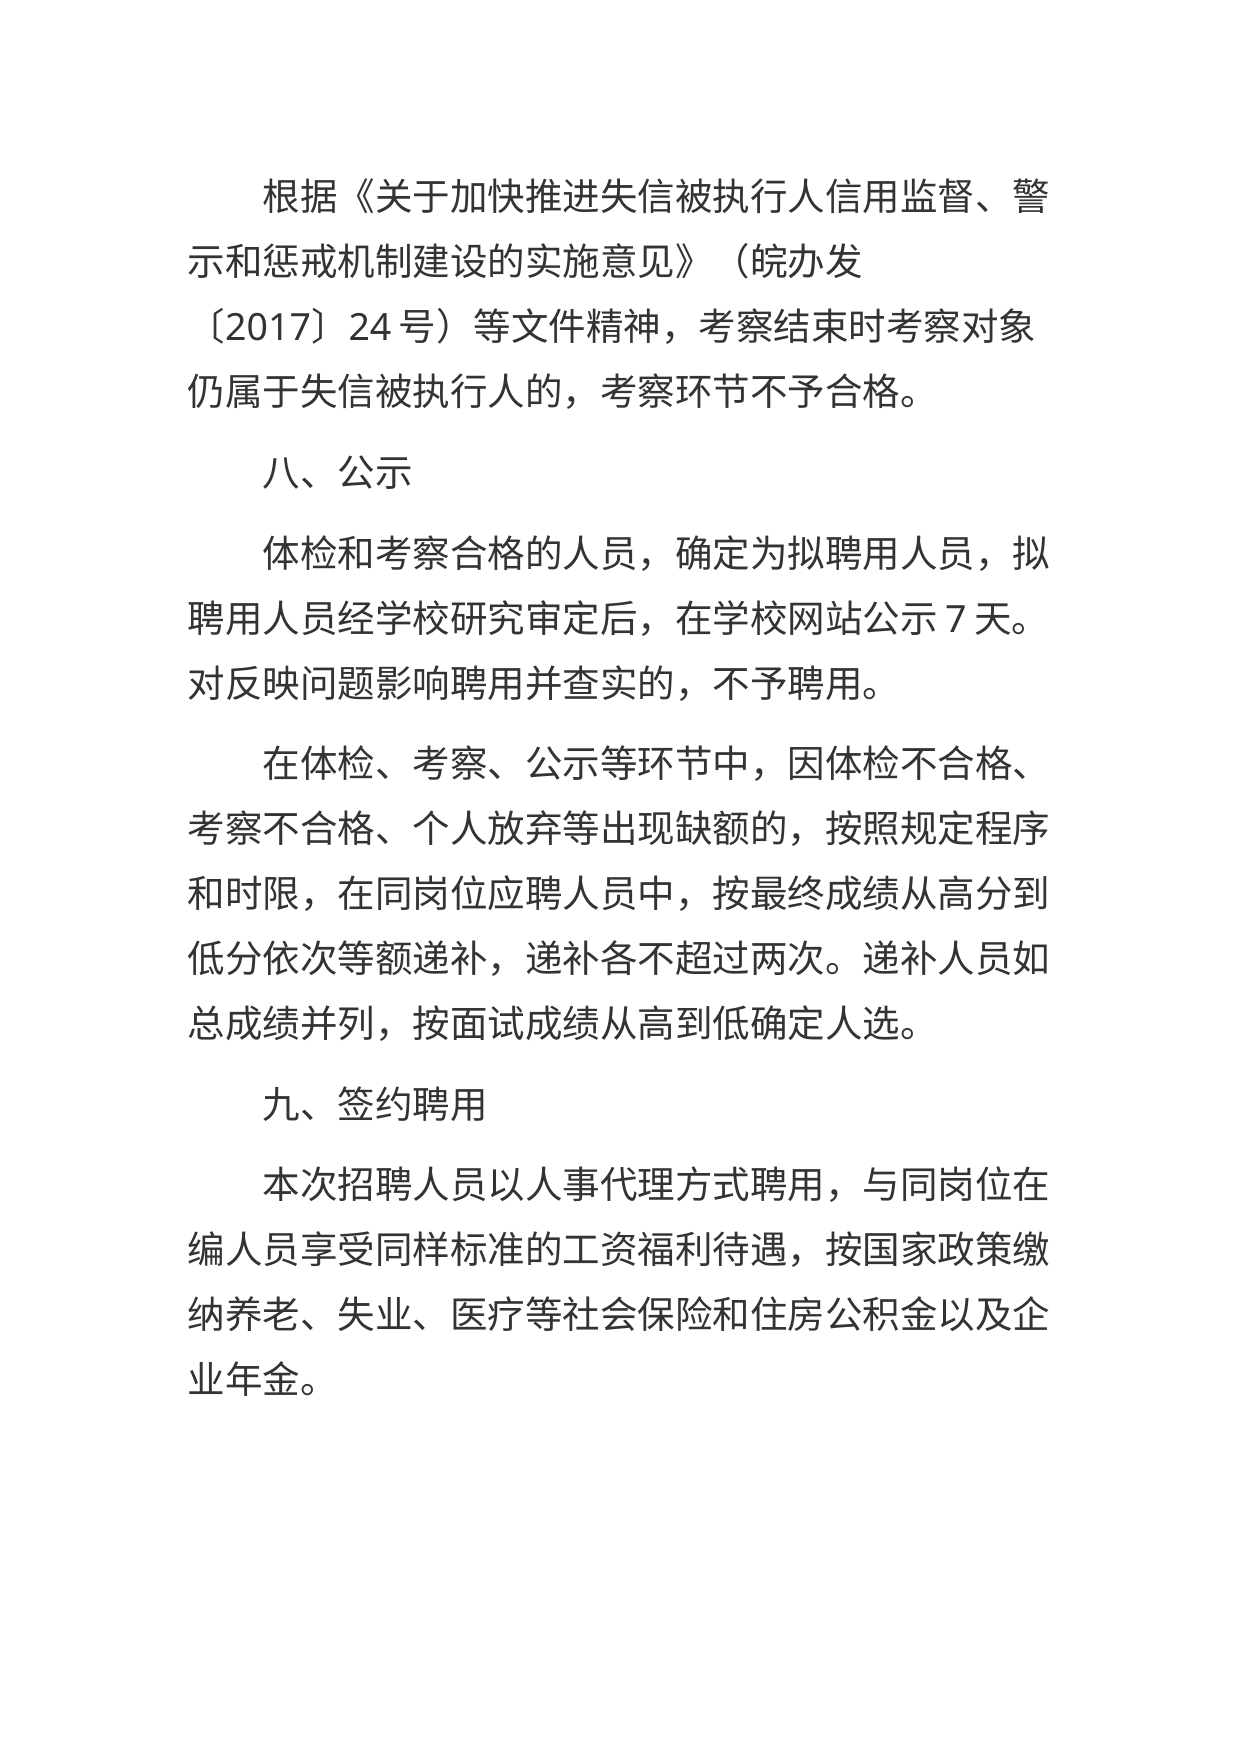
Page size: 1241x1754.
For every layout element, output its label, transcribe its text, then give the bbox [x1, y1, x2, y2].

text 根据《关于加快推进失信被执行人信用监督、警示和惩戒机制建设的实施意见》（皖办发〔2017〕24号）等文件精神，考察结束时考察对象仍属于失信被执行人的，考察环节不予合格。 [187, 162, 1053, 422]
text 本次招聘人员以人事代理方式聘用，与同岗位在编人员享受同样标准的工资福利待遇，按国家政策缴纳养老、失业、医疗等社会保险和住房公积金以及企业年金。 [187, 1150, 1053, 1410]
text 在体检、考察、公示等环节中，因体检不合格、考察不合格、个人放弃等出现缺额的，按照规定程序和时限，在同岗位应聘人员中，按最终成绩从高分到低分依次等额递补，递补各不超过两次。递补人员如总成绩并列，按面试成绩从高到低确定人选。 [187, 729, 1053, 1054]
text 体检和考察合格的人员，确定为拟聘用人员，拟聘用人员经学校研究审定后，在学校网站公示7天。对反映问题影响聘用并查实的，不予聘用。 [187, 518, 1053, 713]
text 八、公示 [187, 438, 1053, 503]
text 九、签约聘用 [187, 1069, 1053, 1134]
